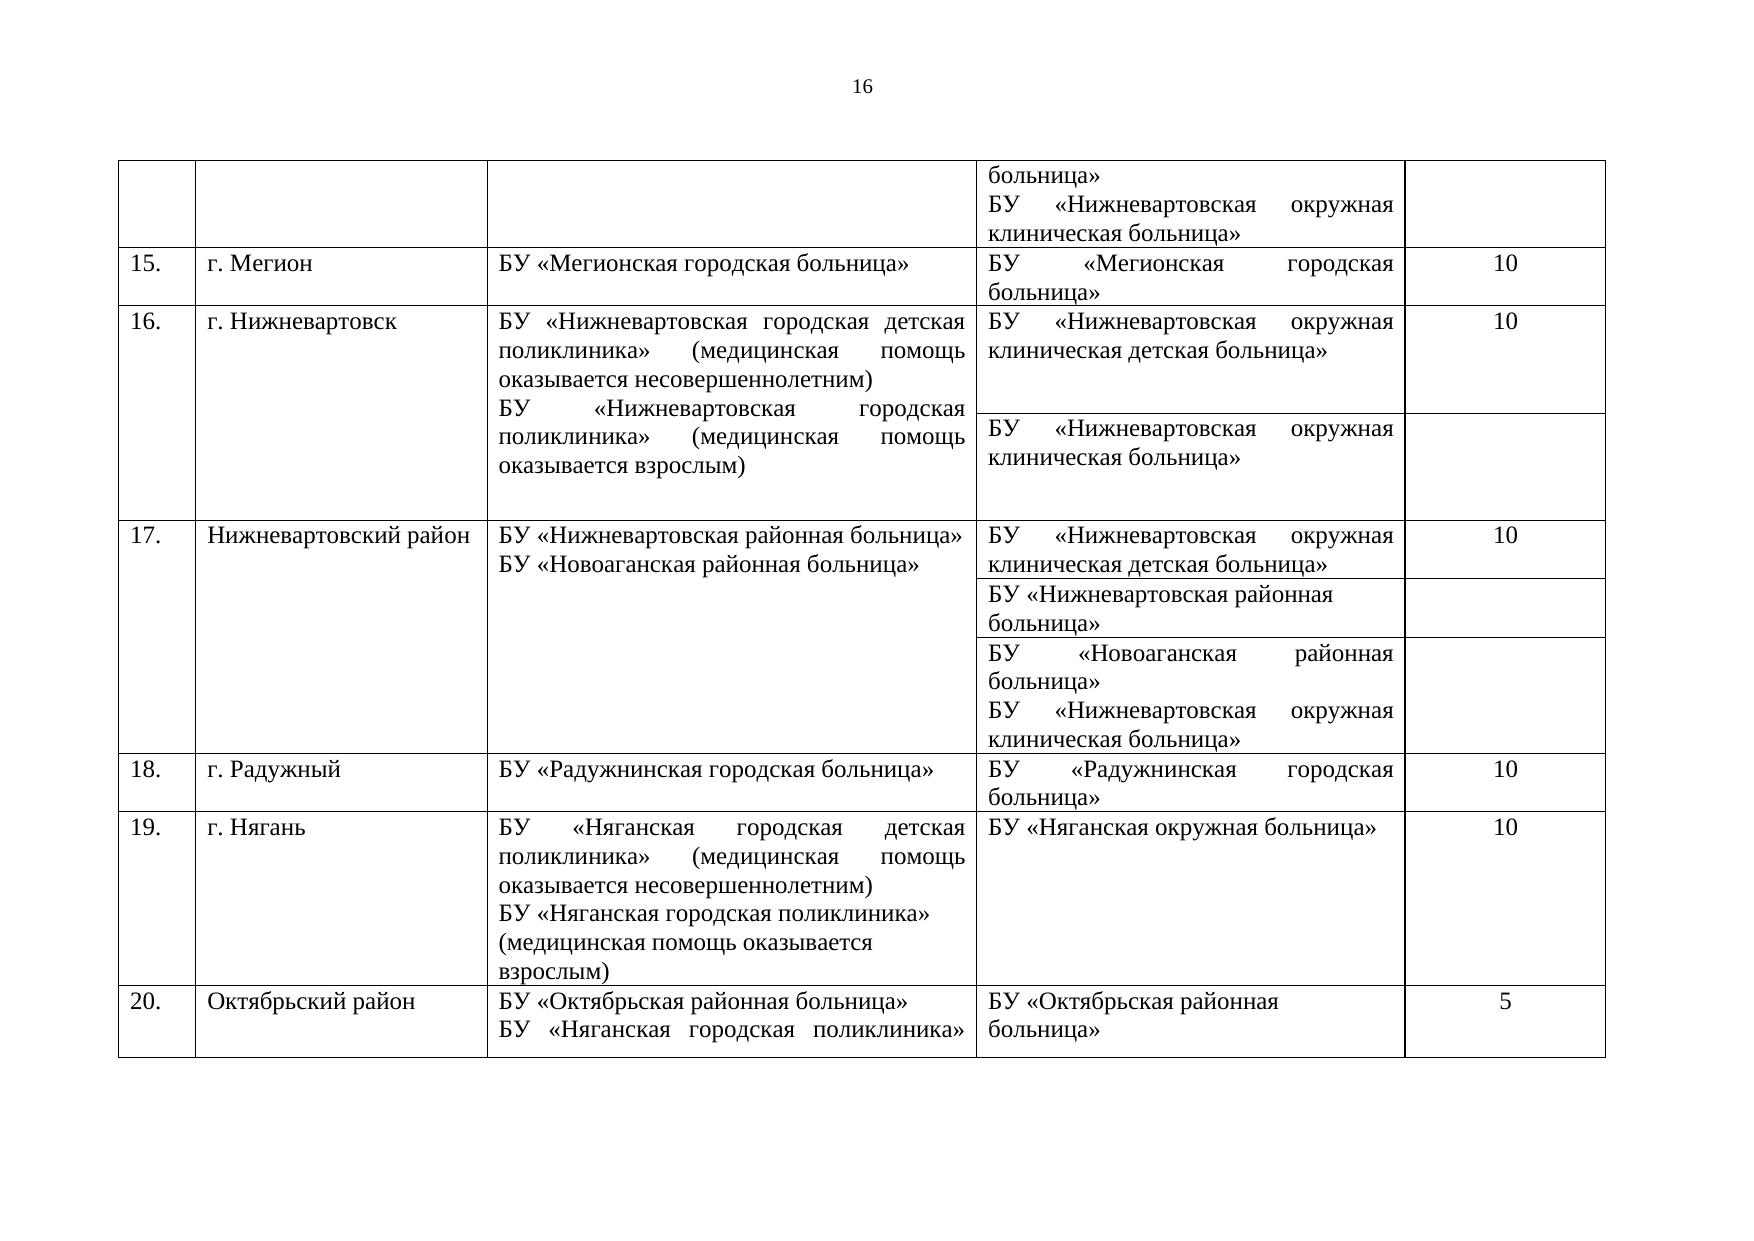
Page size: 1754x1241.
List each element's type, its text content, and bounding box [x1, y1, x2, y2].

table_cell г. Мегион [196, 248, 487, 305]
table_cell [1406, 638, 1605, 753]
table_cell БУ «Нижневартовская окружная клиническая детская больница» [977, 306, 1404, 412]
table_cell г. Радужный [196, 754, 487, 811]
table_cell 20. [119, 986, 195, 1057]
table_cell 5 [1406, 986, 1605, 1057]
table_cell БУ «Мегионская городская больница» [977, 248, 1404, 305]
table_cell БУ «Нижневартовская городская детская поликлиника» (медицинская помощь оказывается несовершеннолетним) БУ «Нижневартовская городская поликлиника» (медицинская помощь оказывается взрослым) [488, 306, 976, 519]
table_cell БУ «Радужнинская городская больница» [977, 754, 1404, 811]
table_cell 15. [119, 248, 195, 305]
table_cell 10 [1406, 306, 1605, 412]
table_cell БУ «Новоаганская районная больница» БУ «Нижневартовская окружная клиническая больница» [977, 638, 1404, 753]
table_cell 17. [119, 521, 195, 753]
table_cell БУ «Нижневартовская районная больница» [977, 579, 1404, 637]
table_cell БУ «Мегионская городская больница» [488, 248, 976, 305]
table_cell Нижневартовский район [196, 521, 487, 753]
table_cell 10 [1406, 248, 1605, 305]
table_cell БУ «Октябрьская районная больница» [977, 986, 1404, 1057]
table_cell БУ «Нижневартовская районная больница» БУ «Новоаганская районная больница» [488, 521, 976, 753]
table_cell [488, 986, 976, 1057]
table_cell 18. [119, 754, 195, 811]
table_cell [1406, 579, 1605, 637]
table_cell БУ «Няганская городская детская поликлиника» (медицинская помощь оказывается несовершеннолетним) БУ «Няганская городская поликлиника» (медицинская помощь оказывается взрослым) [488, 812, 976, 985]
table_cell г. Нягань [196, 812, 487, 985]
table_cell 19. [119, 812, 195, 985]
table_cell БУ «Нижневартовская окружная клиническая детская больница» [977, 521, 1404, 578]
table_cell БУ «Нижневартовская окружная клиническая больница» [977, 414, 1404, 519]
table_cell г. Нижневартовск [196, 306, 487, 519]
table_cell 10 [1406, 521, 1605, 578]
table_cell БУ «Няганская окружная больница» [977, 812, 1404, 985]
table_cell БУ «Радужнинская городская больница» [488, 754, 976, 811]
table_cell 10 [1406, 754, 1605, 811]
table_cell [977, 161, 1404, 247]
table_cell [1406, 161, 1605, 247]
table_cell Октябрьский район [196, 986, 487, 1057]
table_cell 16. [119, 306, 195, 519]
table_cell [1406, 414, 1605, 519]
table_cell 10 [1406, 812, 1605, 985]
